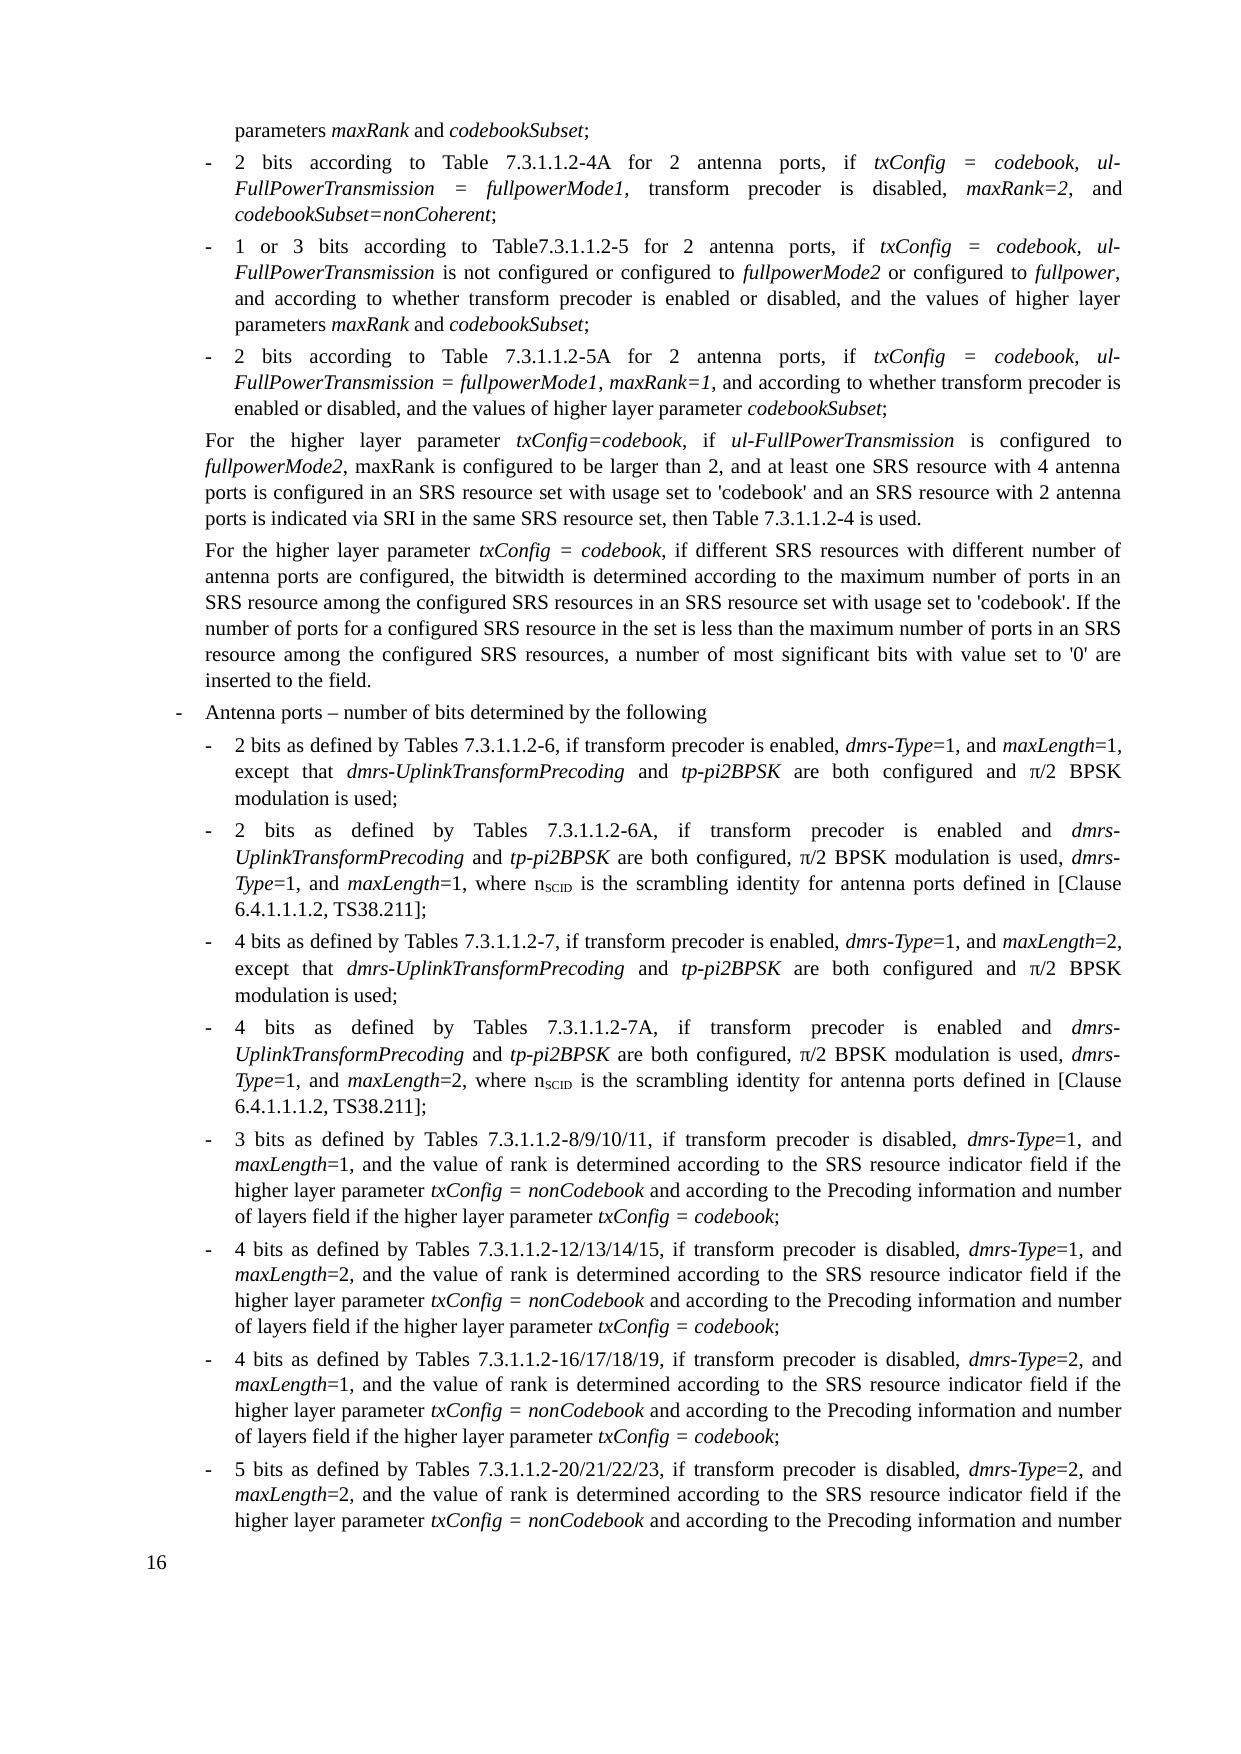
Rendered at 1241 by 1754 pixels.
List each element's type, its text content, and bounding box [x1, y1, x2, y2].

text - Antenna ports – number of bits determined by the following [175, 700, 1122, 724]
text - 4 bits as defined by Tables 7.3.1.1.2-7A, if transform precoder is enabled and dmrs-UplinkTransformPrecoding and tp-pi2BPSK are both configured, π/2 BPSK modulation is used, dmrs-Type=1, and maxLength=2, where nSCID is the scrambling identity for antenna ports defined in [Clause 6.4.1.1.1.2, TS38.211]; [205, 1015, 1122, 1118]
text - 2 bits according to Table 7.3.1.1.2-5A for 2 antenna ports, if txConfig = codebook, ul-FullPowerTransmission = fullpowerMode1, maxRank=1, and according to whether transform precoder is enabled or disabled, and the values of higher layer parameter codebookSubset; [205, 344, 1122, 420]
text - 2 bits as defined by Tables 7.3.1.1.2-6, if transform precoder is enabled, dmrs-Type=1, and maxLength=1, except that dmrs-UplinkTransformPrecoding and tp-pi2BPSK are both configured and π/2 BPSK modulation is used; [205, 732, 1122, 810]
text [205, 1456, 1122, 1532]
text - 4 bits as defined by Tables 7.3.1.1.2-12/13/14/15, if transform precoder is disabled, dmrs-Type=1, and maxLength=2, and the value of rank is determined according to the SRS resource indicator field if the higher layer parameter txConfig = nonCodebook and according to the Precoding information and number of layers field if the higher layer parameter txConfig = codebook; [205, 1236, 1122, 1338]
text For the higher layer parameter txConfig = codebook, if different SRS resources with different number of antenna ports are configured, the bitwidth is determined according to the maximum number of ports in an SRS resource among the configured SRS resources in an SRS resource set with usage set to 'codebook'. If the number of ports for a configured SRS resource in the set is less than the maximum number of ports in an SRS resource among the configured SRS resources, a number of most significant bits with value set to '0' are inserted to the field. [205, 538, 1122, 692]
text - 2 bits according to Table 7.3.1.1.2-4A for 2 antenna ports, if txConfig = codebook, ul-FullPowerTransmission = fullpowerMode1, transform precoder is disabled, maxRank=2, and codebookSubset=nonCoherent; [205, 150, 1122, 226]
text - 4 bits as defined by Tables 7.3.1.1.2-7, if transform precoder is enabled, dmrs-Type=1, and maxLength=2, except that dmrs-UplinkTransformPrecoding and tp-pi2BPSK are both configured and π/2 BPSK modulation is used; [205, 929, 1122, 1007]
text - 1 or 3 bits according to Table7.3.1.1.2-5 for 2 antenna ports, if txConfig = codebook, ul-FullPowerTransmission is not configured or configured to fullpowerMode2 or configured to fullpower, and according to whether transform precoder is enabled or disabled, and the values of higher layer parameters maxRank and codebookSubset; [205, 234, 1122, 336]
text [205, 118, 1122, 142]
text For the higher layer parameter txConfig=codebook, if ul-FullPowerTransmission is configured to fullpowerMode2, maxRank is configured to be larger than 2, and at least one SRS resource with 4 antenna ports is configured in an SRS resource set with usage set to 'codebook' and an SRS resource with 2 antenna ports is indicated via SRI in the same SRS resource set, then Table 7.3.1.1.2-4 is used. [205, 428, 1122, 530]
text - 4 bits as defined by Tables 7.3.1.1.2-16/17/18/19, if transform precoder is disabled, dmrs-Type=2, and maxLength=1, and the value of rank is determined according to the SRS resource indicator field if the higher layer parameter txConfig = nonCodebook and according to the Precoding information and number of layers field if the higher layer parameter txConfig = codebook; [205, 1346, 1122, 1448]
text - 2 bits as defined by Tables 7.3.1.1.2-6A, if transform precoder is enabled and dmrs-UplinkTransformPrecoding and tp-pi2BPSK are both configured, π/2 BPSK modulation is used, dmrs-Type=1, and maxLength=1, where nSCID is the scrambling identity for antenna ports defined in [Clause 6.4.1.1.1.2, TS38.211]; [205, 818, 1122, 921]
text - 3 bits as defined by Tables 7.3.1.1.2-8/9/10/11, if transform precoder is disabled, dmrs-Type=1, and maxLength=1, and the value of rank is determined according to the SRS resource indicator field if the higher layer parameter txConfig = nonCodebook and according to the Precoding information and number of layers field if the higher layer parameter txConfig = codebook; [205, 1126, 1122, 1228]
